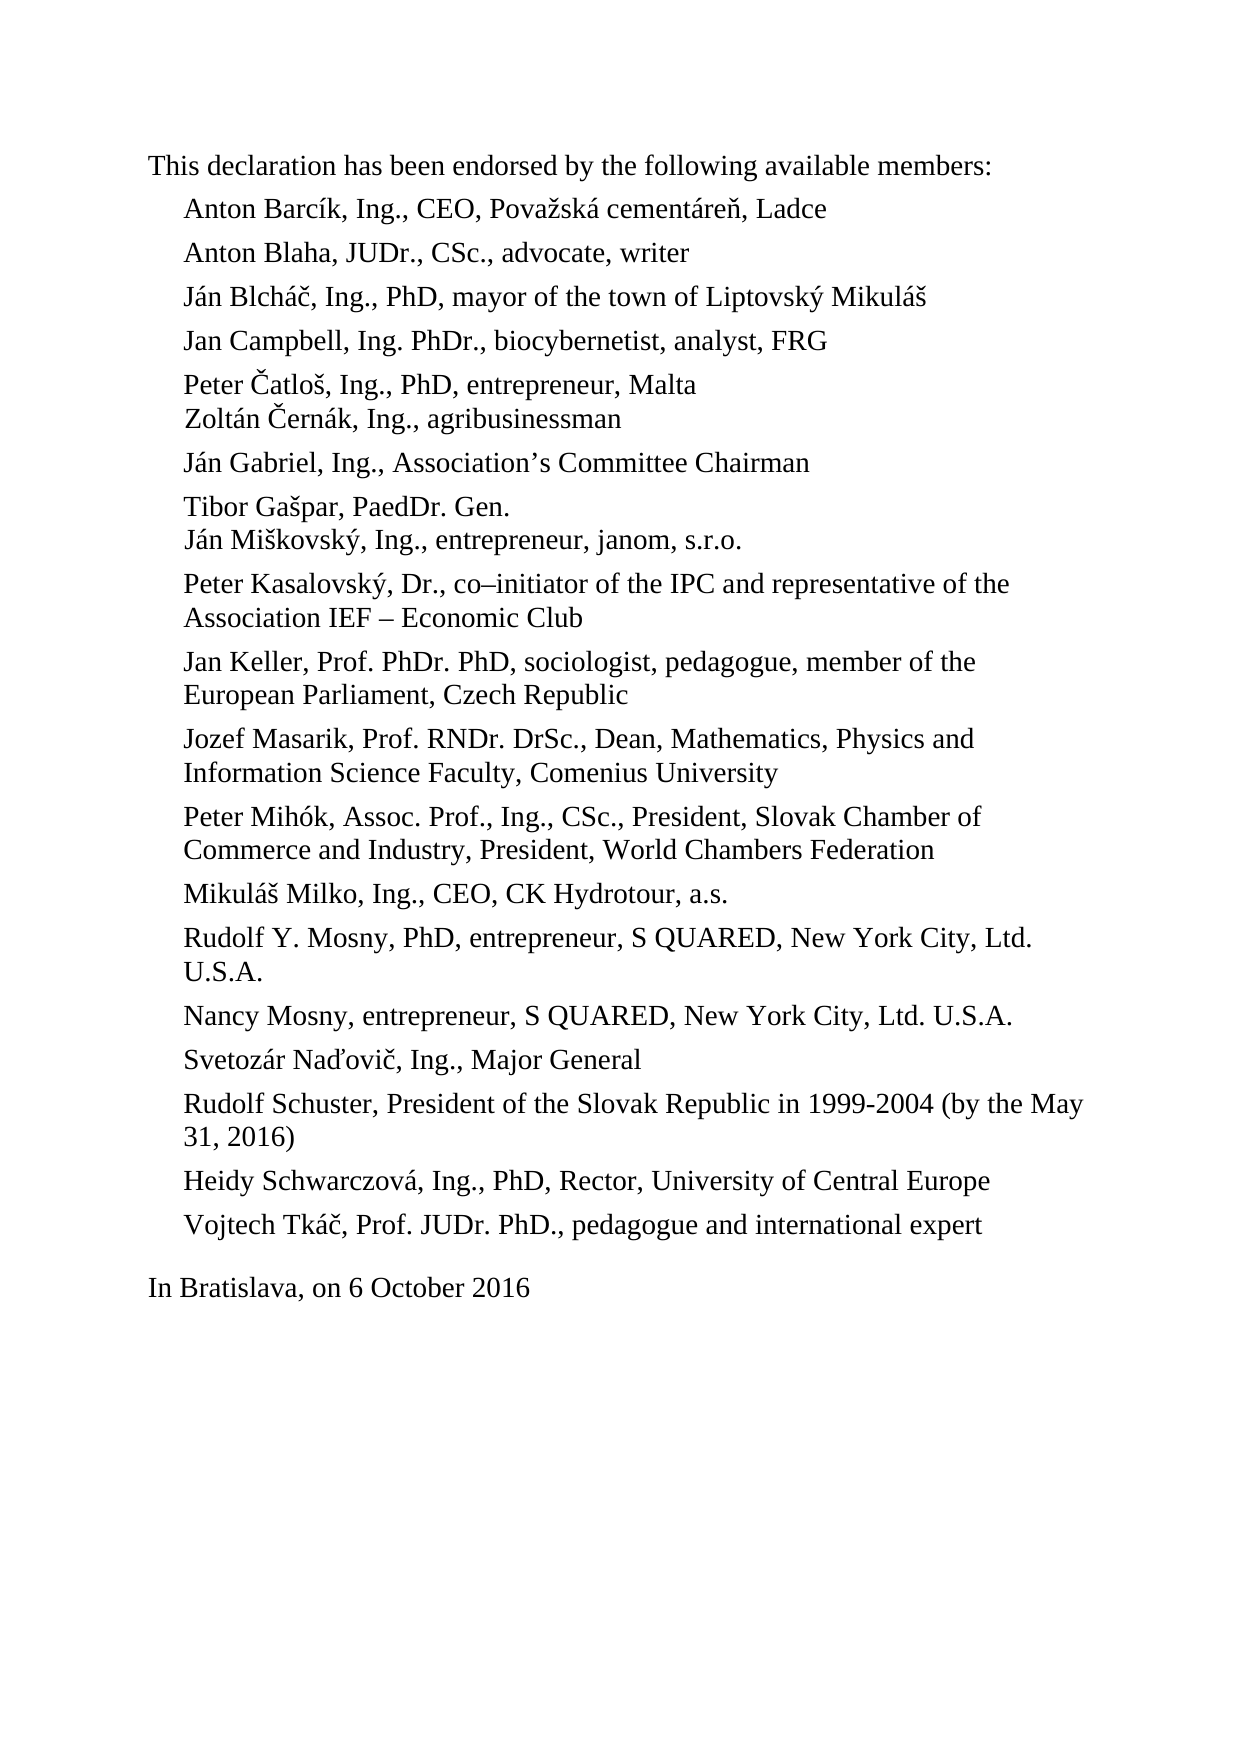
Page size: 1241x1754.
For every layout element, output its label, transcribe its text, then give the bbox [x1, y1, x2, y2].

text Peter Kasalovský, Dr., co–initiator of the IPC and representative of the Association IEF – Economic Club [183, 566, 1093, 633]
text Jan Campbell, Ing. PhDr., biocybernetist, analyst, FRG [183, 323, 1093, 357]
text Peter Čatloš, Ing., PhD, entrepreneur, Malta [183, 367, 1093, 401]
text Heidy Schwarczová, Ing., PhD, Rector, University of Central Europe [183, 1163, 1093, 1197]
text In Bratislava, on 6 October 2016 [148, 1270, 1093, 1303]
text Nancy Mosny, entrepreneur, S QUARED, New York City, Ltd. U.S.A. [183, 998, 1093, 1031]
text Svetozár Naďovič, Ing., Major General [183, 1042, 1093, 1075]
text Anton Blaha, JUDr., CSc., advocate, writer [183, 236, 1093, 269]
text Vojtech Tkáč, Prof. JUDr. PhD., pedagogue and international expert [183, 1207, 1093, 1241]
text This declaration has been endorsed by the following available members: [148, 148, 1093, 181]
text Mikuláš Milko, Ing., CEO, CK Hydrotour, a.s. [183, 876, 1093, 910]
text Ján Miškovský, Ing., entrepreneur, janom, s.r.o. [148, 522, 1093, 556]
text Zoltán Černák, Ing., agribusinessman [148, 401, 1093, 434]
text Peter Mihók, Assoc. Prof., Ing., CSc., President, Slovak Chamber of Commerce and Industry, President, World Chambers Federation [183, 799, 1093, 866]
text Rudolf Y. Mosny, PhD, entrepreneur, S QUARED, New York City, Ltd. U.S.A. [183, 920, 1093, 987]
text Anton Barcík, Ing., CEO, Považská cementáreň, Ladce [183, 192, 1093, 225]
text Jan Keller, Prof. PhDr. PhD, sociologist, pedagogue, member of the European Parliament, Czech Republic [183, 644, 1093, 711]
text Ján Gabriel, Ing., Association’s Committee Chairman [183, 445, 1093, 478]
text Ján Blcháč, Ing., PhD, mayor of the town of Liptovský Mikuláš [183, 279, 1093, 313]
text Rudolf Schuster, President of the Slovak Republic in 1999-2004 (by the May 31, 2016) [183, 1086, 1093, 1153]
text Jozef Masarik, Prof. RNDr. DrSc., Dean, Mathematics, Physics and Information Science Faculty, Comenius University [183, 721, 1093, 788]
text Tibor Gašpar, PaedDr. Gen. [183, 489, 1093, 522]
